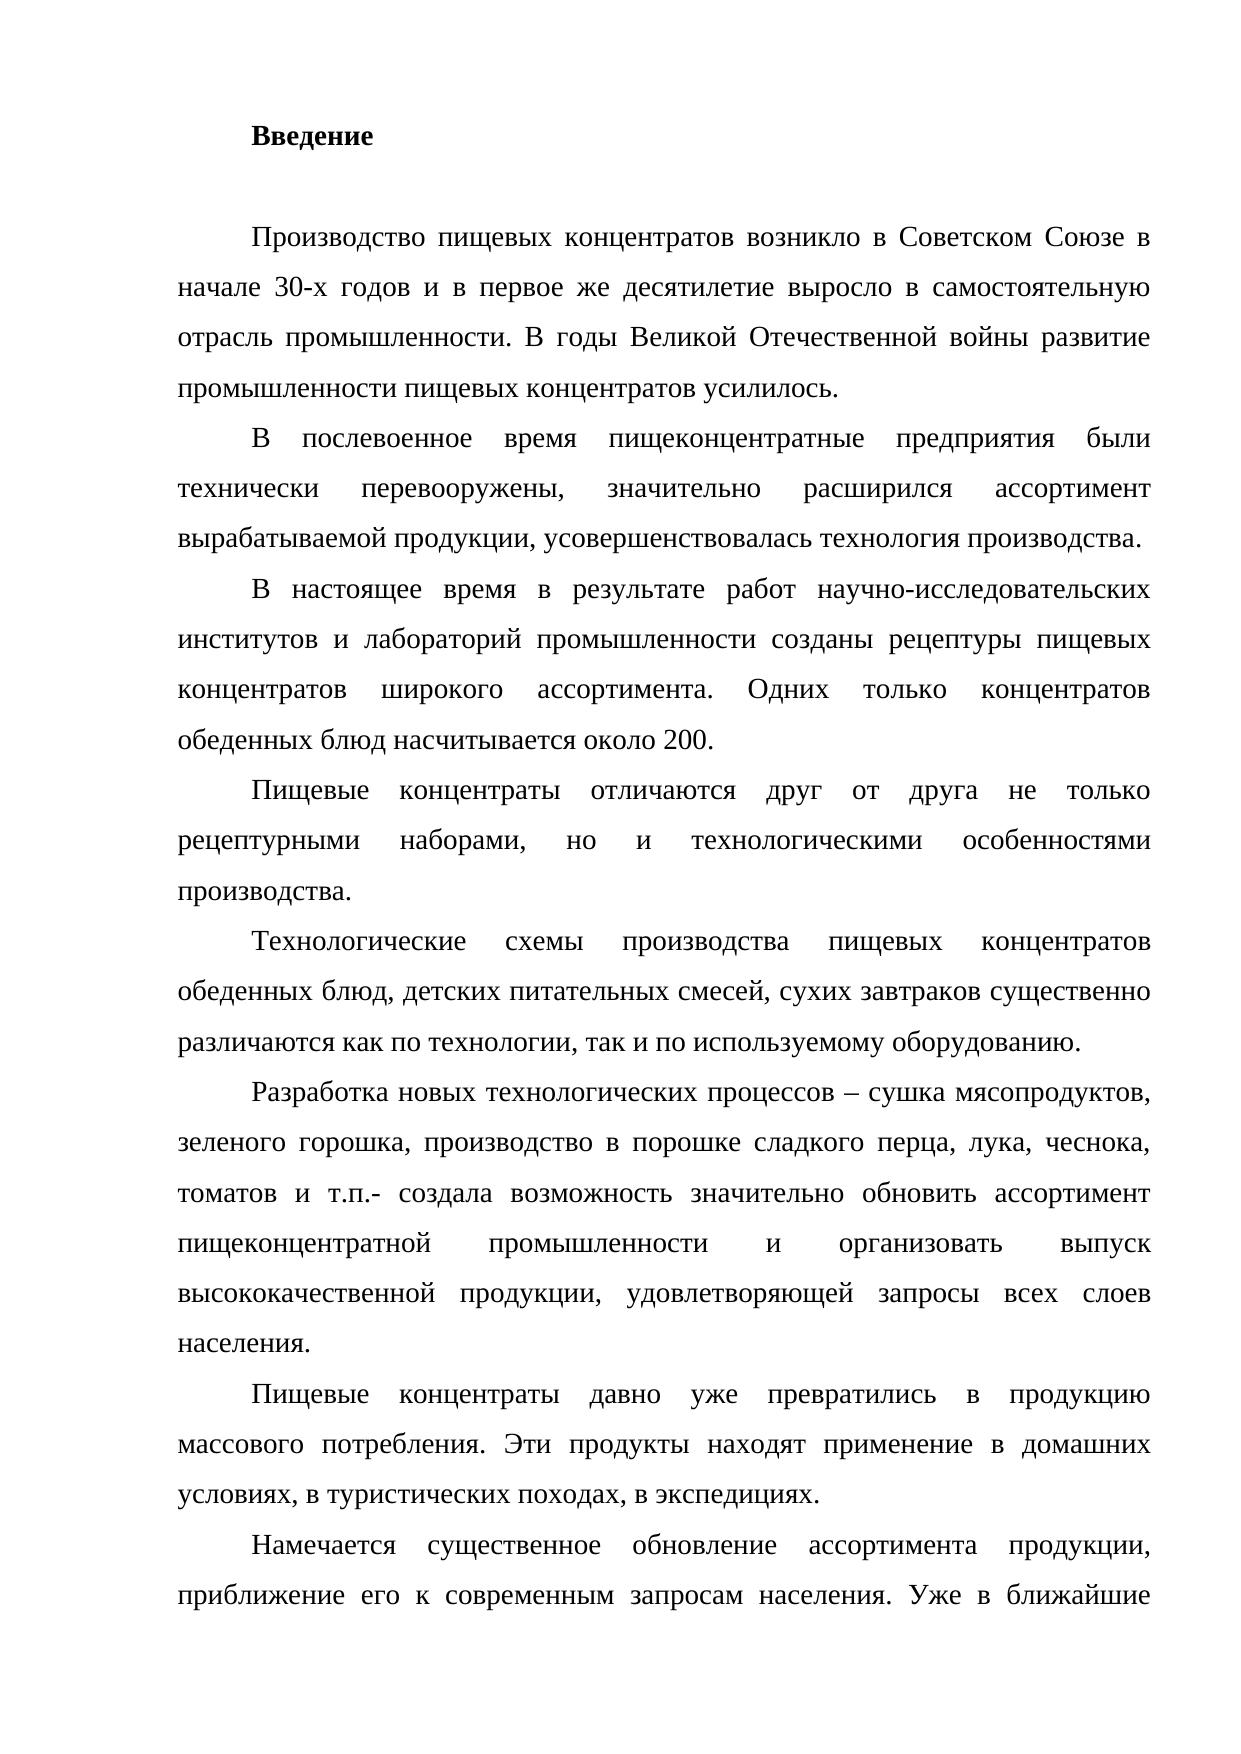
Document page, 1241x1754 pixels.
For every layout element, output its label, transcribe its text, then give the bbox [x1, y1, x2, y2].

text Введение [177, 118, 1152, 152]
text Пищевые концентраты отличаются друг от друга не только рецептурными наборами, но и технологическими особенностями производства. [177, 772, 1152, 906]
text Пищевые концентраты давно уже превратились в продукцию массового потребления. Эти продукты находят применение в домашних условиях, в туристических походах, в экспедициях. [177, 1376, 1152, 1510]
text Разработка новых технологических процессов – сушка мясопродуктов, зеленого горошка, производство в порошке сладкого перца, лука, чеснока, томатов и т.п.- создала возможность значительно обновить ассортимент пищеконцентратной промышленности и организовать выпуск высококачественной продукции, удовлетворяющей запросы всех слоев населения. [177, 1074, 1152, 1359]
text В послевоенное время пищеконцентратные предприятия были технически перевооружены, значительно расширился ассортимент вырабатываемой продукции, усовершенствовалась технология производства. [177, 420, 1152, 554]
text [177, 1527, 1152, 1611]
text Производство пищевых концентратов возникло в Советском Союзе в начале 30-х годов и в первое же десятилетие выросло в самостоятельную отрасль промышленности. В годы Великой Отечественной войны развитие промышленности пищевых концентратов усилилось. [177, 219, 1152, 403]
text В настоящее время в результате работ научно-исследовательских институтов и лабораторий промышленности созданы рецептуры пищевых концентратов широкого ассортимента. Одних только концентратов обеденных блюд насчитывается около 200. [177, 571, 1152, 755]
text Технологические схемы производства пищевых концентратов обеденных блюд, детских питательных смесей, сухих завтраков существенно различаются как по технологии, так и по используемому оборудованию. [177, 923, 1152, 1057]
